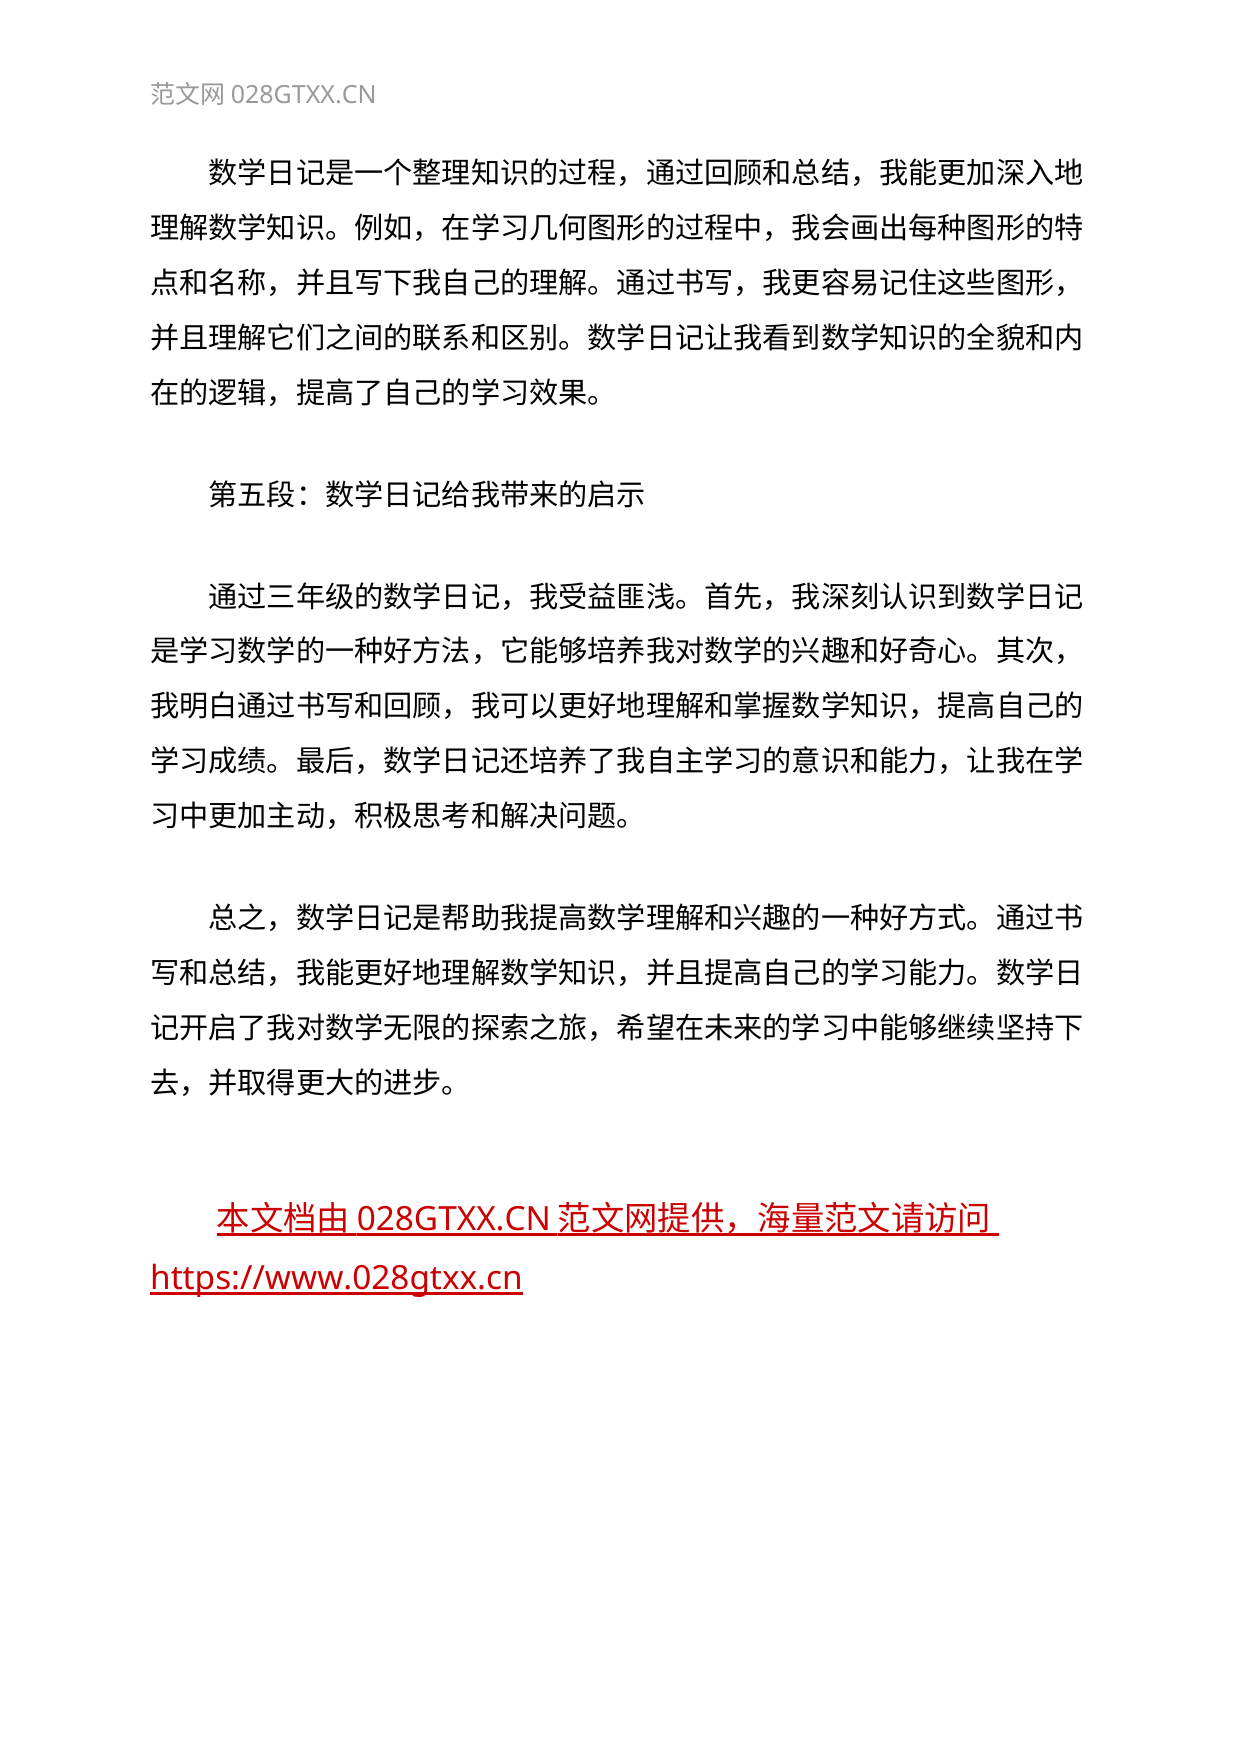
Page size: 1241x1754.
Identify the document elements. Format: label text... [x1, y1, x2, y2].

text 通过三年级的数学日记，我受益匪浅。首先，我深刻认识到数学日记是学习数学的一种好方法，它能够培养我对数学的兴趣和好奇心。其次，我明白通过书写和回顾，我可以更好地理解和掌握数学知识，提高自己的学习成绩。最后，数学日记还培养了我自主学习的意识和能力，让我在学习中更加主动，积极思考和解决问题。 [150, 573, 1090, 835]
text 数学日记是一个整理知识的过程，通过回顾和总结，我能更加深入地理解数学知识。例如，在学习几何图形的过程中，我会画出每种图形的特点和名称，并且写下我自己的理解。通过书写，我更容易记住这些图形，并且理解它们之间的联系和区别。数学日记让我看到数学知识的全貌和内在的逻辑，提高了自己的学习效果。 [150, 150, 1090, 412]
text 第五段：数学日记给我带来的启示 [150, 471, 1090, 514]
text 总之，数学日记是帮助我提高数学理解和兴趣的一种好方式。通过书写和总结，我能更好地理解数学知识，并且提高自己的学习能力。数学日记开启了我对数学无限的探索之旅，希望在未来的学习中能够继续坚持下去，并取得更大的进步。 [150, 894, 1090, 1101]
text 本文档由028GTXX.CN范文网提供，海量范文请访问 https://www.028gtxx.cn [150, 1192, 1090, 1299]
